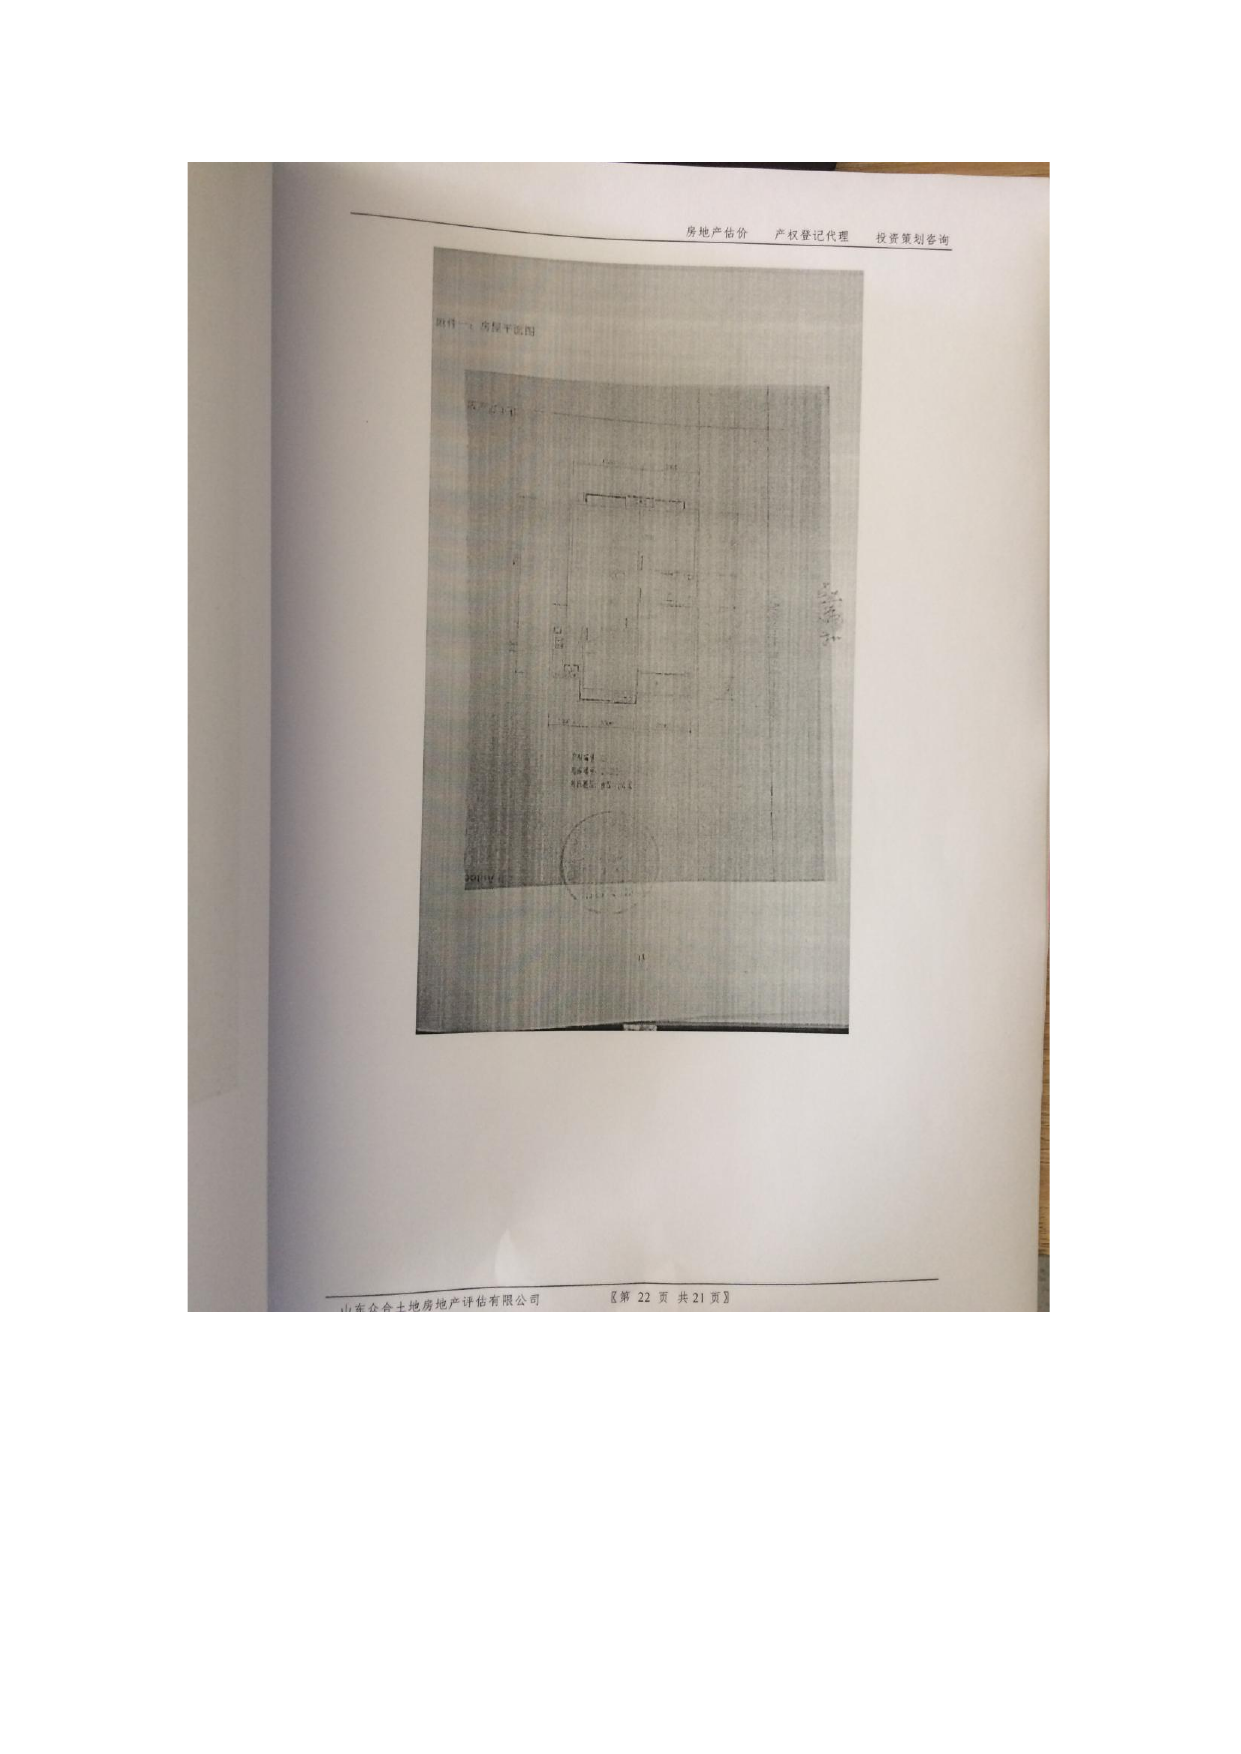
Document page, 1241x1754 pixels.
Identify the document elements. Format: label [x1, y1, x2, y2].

picture [187, 162, 1050, 1312]
